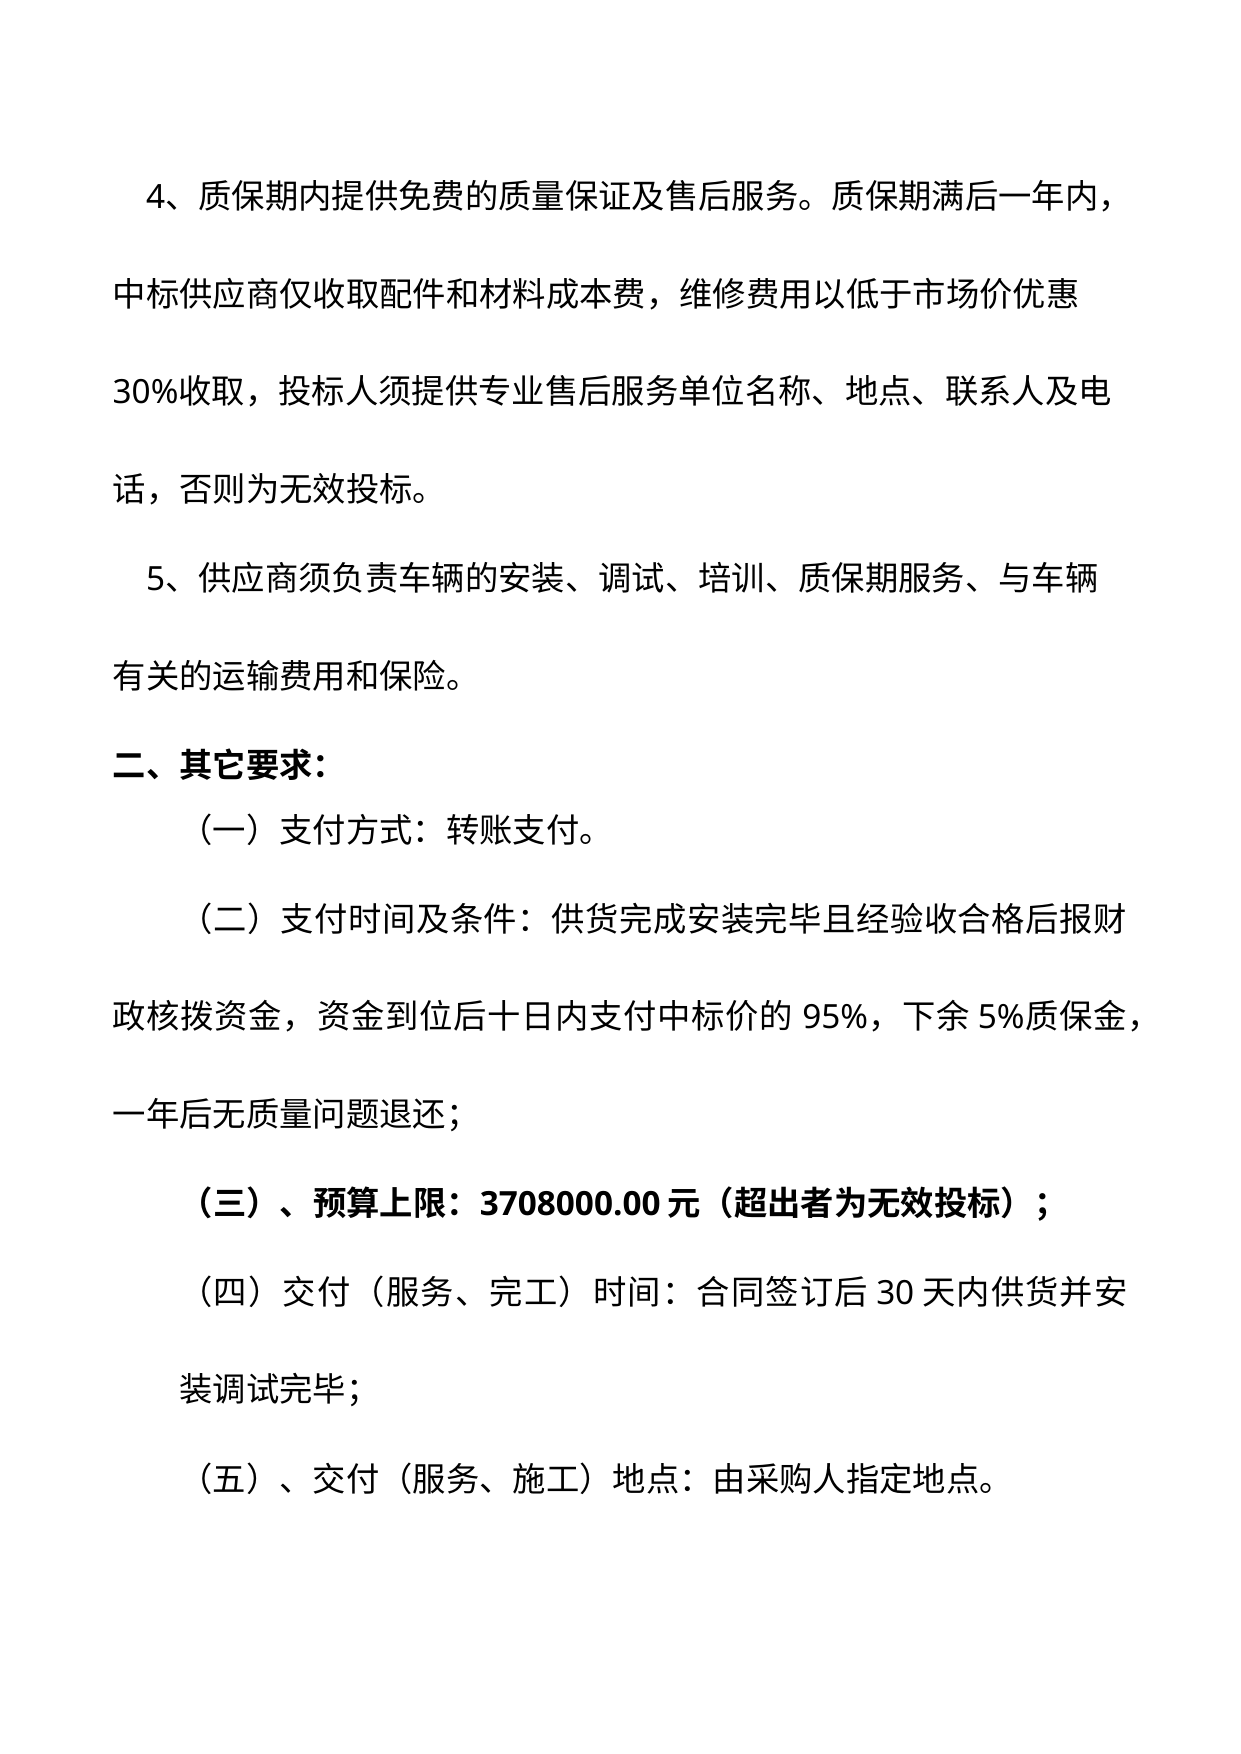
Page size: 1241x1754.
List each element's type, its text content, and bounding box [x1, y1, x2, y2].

text （四）交付（服务、完工）时间：合同签订后30天内供货并安装调试完毕； [179, 1257, 1128, 1420]
text （二）支付时间及条件：供货完成安装完毕且经验收合格后报财政核拨资金，资金到位后十日内支付中标价的95%，下余5%质保金，一年后无质量问题退还； [112, 884, 1128, 1144]
text 4、质保期内提供免费的质量保证及售后服务。质保期满后一年内，中标供应商仅收取配件和材料成本费，维修费用以低于市场价优惠30%收取，投标人须提供专业售后服务单位名称、地点、联系人及电话，否则为无效投标。 [112, 162, 1128, 519]
text （三）、预算上限：3708000.00元（超出者为无效投标）； [112, 1168, 1128, 1233]
text 二、其它要求： [112, 730, 1128, 795]
text （一）支付方式：转账支付。 [112, 795, 1128, 860]
text 5、供应商须负责车辆的安装、调试、培训、质保期服务、与车辆有关的运输费用和保险。 [112, 543, 1128, 706]
text （五）、交付（服务、施工）地点：由采购人指定地点。 [112, 1444, 1128, 1509]
